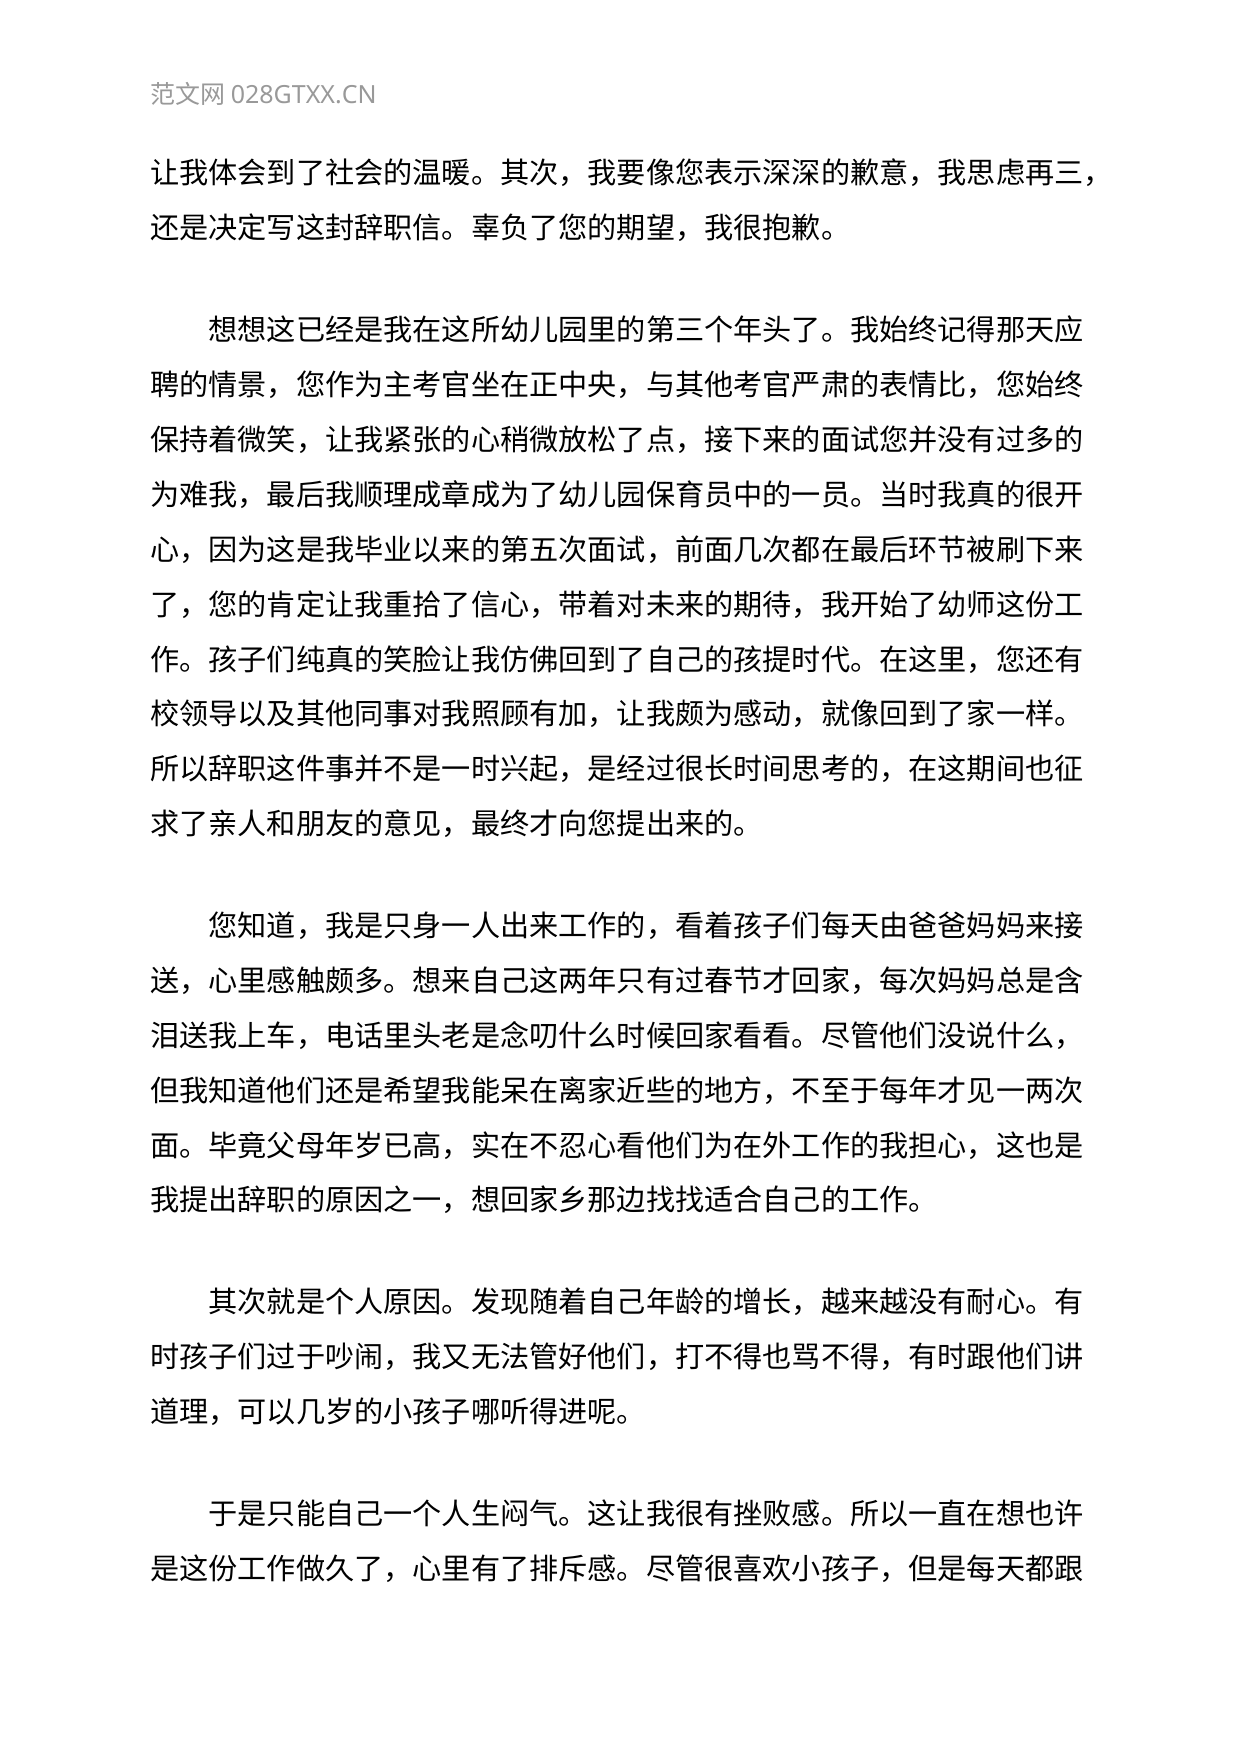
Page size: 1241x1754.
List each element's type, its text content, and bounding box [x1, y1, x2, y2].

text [150, 150, 1090, 247]
text 其次就是个人原因。发现随着自己年龄的增长，越来越没有耐心。有时孩子们过于吵闹，我又无法管好他们，打不得也骂不得，有时跟他们讲道理，可以几岁的小孩子哪听得进呢。 [150, 1279, 1090, 1431]
text 您知道，我是只身一人出来工作的，看着孩子们每天由爸爸妈妈来接送，心里感触颇多。想来自己这两年只有过春节才回家，每次妈妈总是含泪送我上车，电话里头老是念叨什么时候回家看看。尽管他们没说什么，但我知道他们还是希望我能呆在离家近些的地方，不至于每年才见一两次面。毕竟父母年岁已高，实在不忍心看他们为在外工作的我担心，这也是我提出辞职的原因之一，想回家乡那边找找适合自己的工作。 [150, 902, 1090, 1219]
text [150, 1490, 1090, 1587]
text 想想这已经是我在这所幼儿园里的第三个年头了。我始终记得那天应聘的情景，您作为主考官坐在正中央，与其他考官严肃的表情比，您始终保持着微笑，让我紧张的心稍微放松了点，接下来的面试您并没有过多的为难我，最后我顺理成章成为了幼儿园保育员中的一员。当时我真的很开心，因为这是我毕业以来的第五次面试，前面几次都在最后环节被刷下来了，您的肯定让我重拾了信心，带着对未来的期待，我开始了幼师这份工作。孩子们纯真的笑脸让我仿佛回到了自己的孩提时代。在这里，您还有校领导以及其他同事对我照顾有加，让我颇为感动，就像回到了家一样。所以辞职这件事并不是一时兴起，是经过很长时间思考的，在这期间也征求了亲人和朋友的意见，最终才向您提出来的。 [150, 307, 1090, 843]
